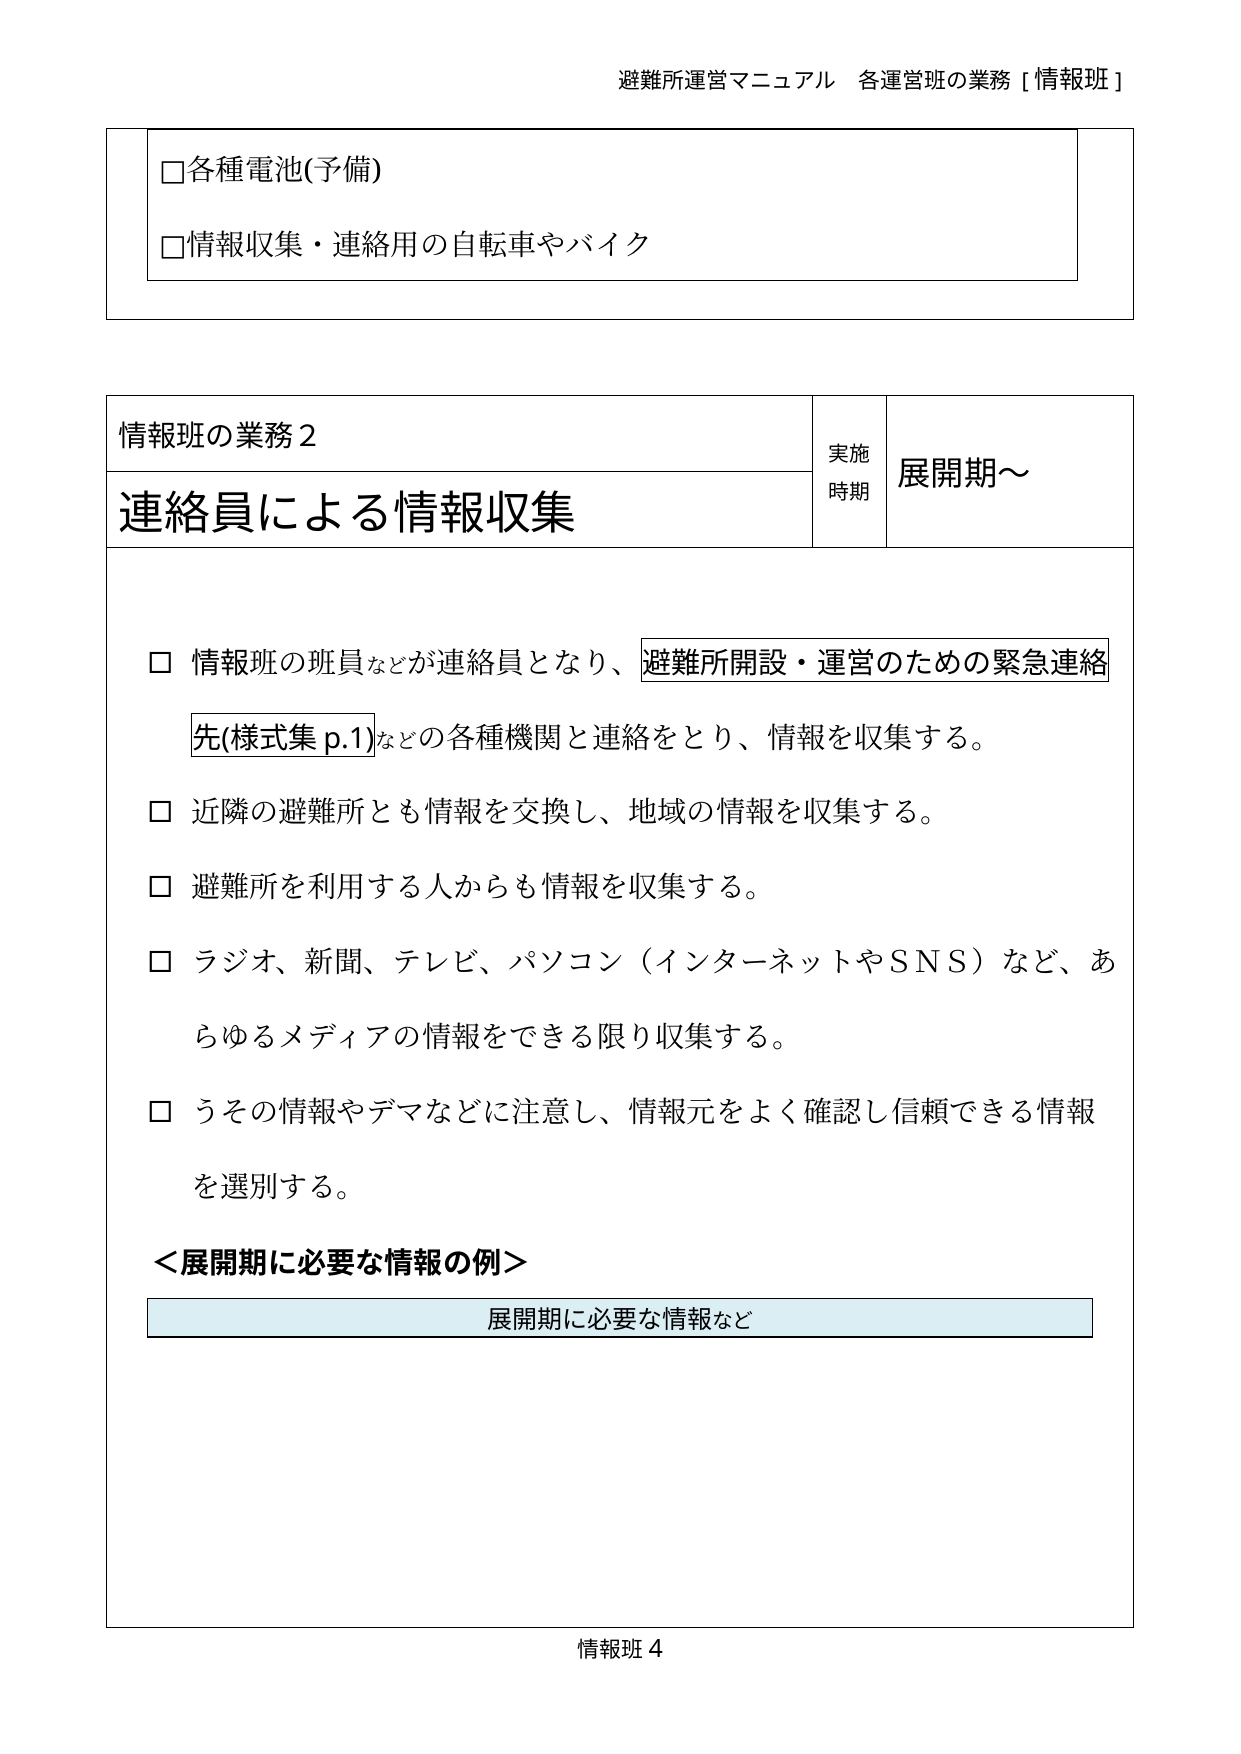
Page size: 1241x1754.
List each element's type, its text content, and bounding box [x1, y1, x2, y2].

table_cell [107, 129, 1133, 319]
table_header 実施時期 [813, 396, 886, 547]
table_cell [107, 548, 1133, 1627]
table_cell 連絡員による情報収集 [107, 472, 812, 547]
table_header 情報班の業務２ [107, 396, 812, 471]
table_header 展開期～ [887, 396, 1133, 547]
